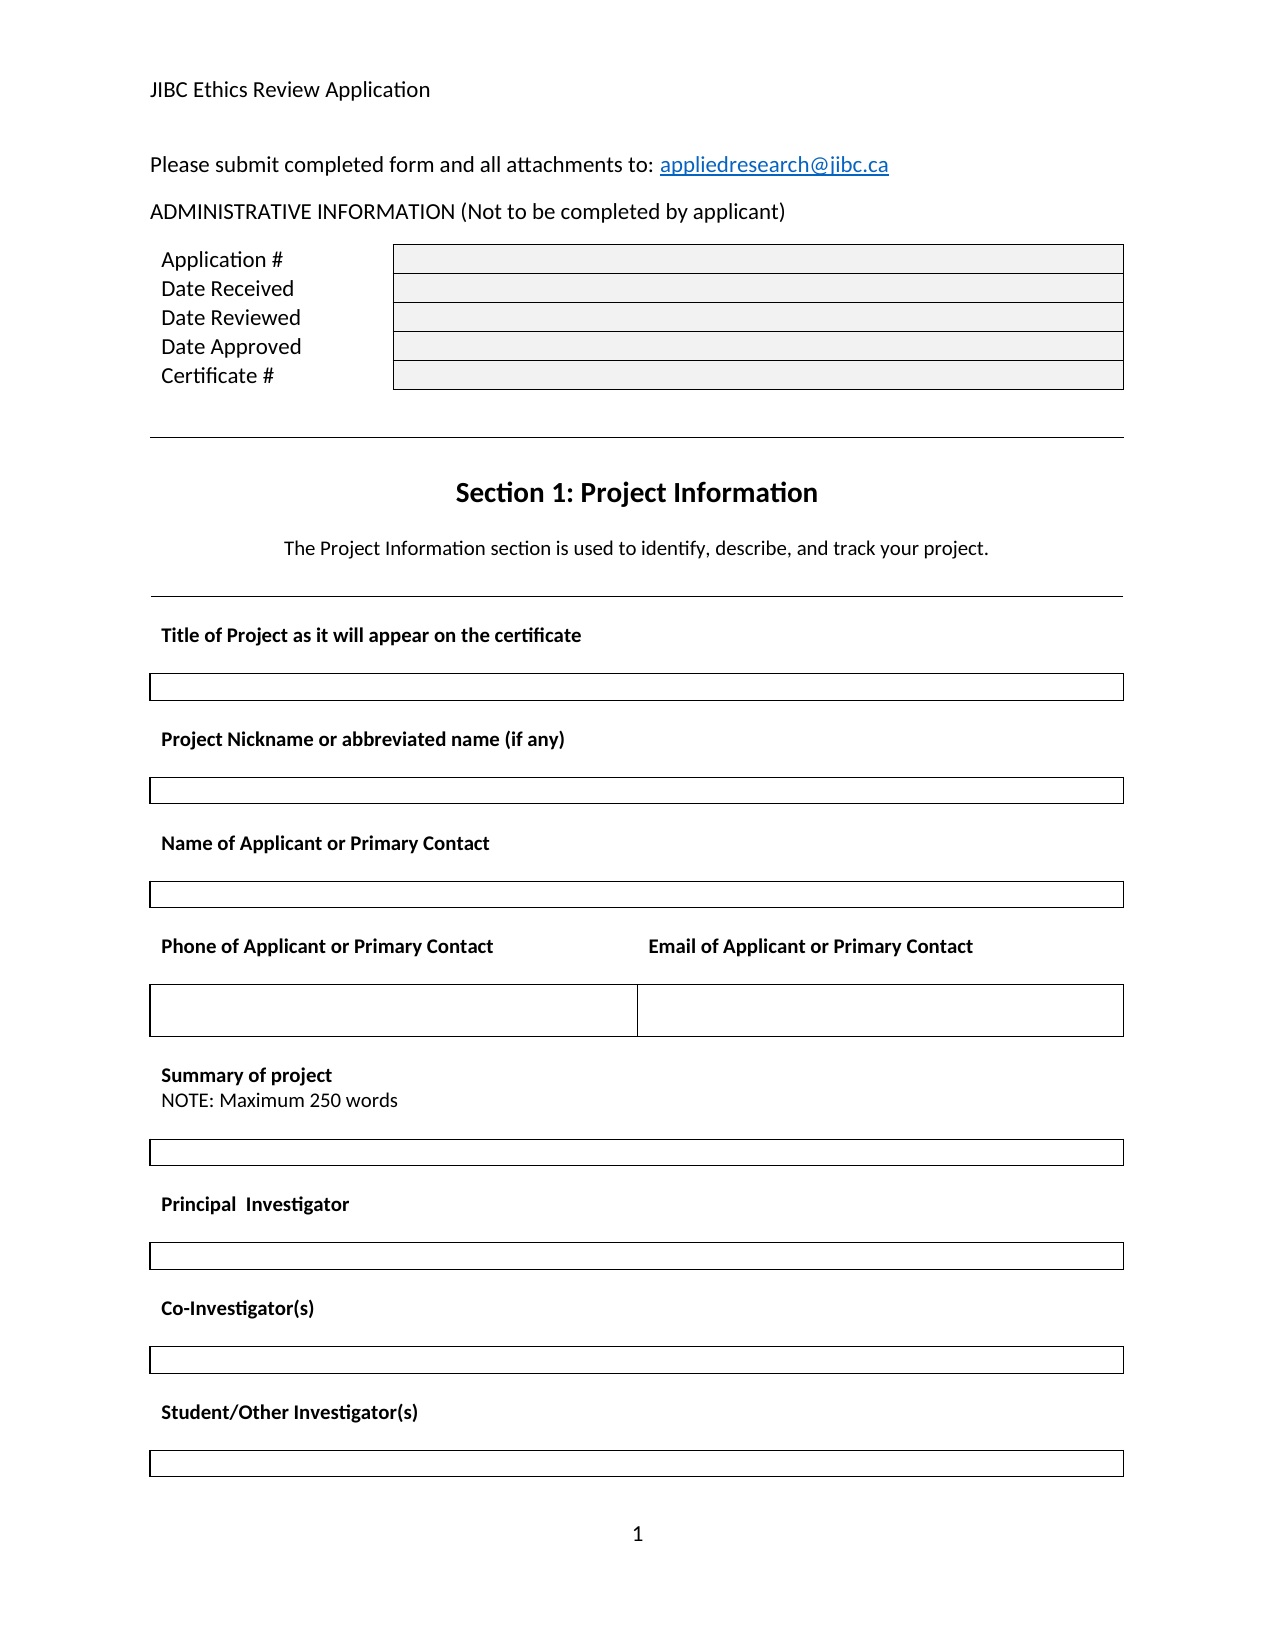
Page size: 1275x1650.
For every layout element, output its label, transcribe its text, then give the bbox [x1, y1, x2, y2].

table_cell [151, 882, 1123, 907]
table_cell [394, 274, 1123, 302]
table_cell Co-Investigator(s) [150, 1270, 1124, 1346]
table_cell [394, 332, 1123, 360]
table_header [394, 245, 1123, 273]
table_cell The Project Information section is used to identify, describe, and track your project. [150, 509, 1124, 596]
table_cell [151, 778, 1123, 803]
table_cell [394, 361, 1123, 389]
table_cell [151, 1243, 1123, 1269]
text Please submit completed form and all attachments to: appliedresearch@jibc.ca [150, 150, 1125, 178]
table_cell Student/Other Investigator(s) [150, 1374, 1124, 1450]
table_cell Certificate # [150, 360, 393, 389]
table_cell Phone of Applicant or Primary Contact [150, 908, 637, 984]
table_cell [151, 985, 637, 1036]
table_cell Date Approved [150, 331, 393, 360]
table_cell Project Nickname or abbreviated name (if any) [150, 701, 1124, 777]
table_cell [151, 1347, 1123, 1372]
table_cell Date Reviewed [150, 302, 393, 331]
table_cell [151, 674, 1123, 699]
table_cell Date Received [150, 273, 393, 302]
table_cell [151, 1140, 1123, 1165]
table_cell Summary of project NOTE: Maximum 250 words [150, 1037, 1124, 1138]
table_cell Title of Project as it will appear on the certificate [150, 596, 1124, 673]
text ADMINISTRATIVE INFORMATION (Not to be completed by applicant) [150, 197, 1125, 225]
table_cell Principal Investigator [150, 1166, 1124, 1242]
table_header Section 1: Project Information [150, 438, 1124, 509]
table_cell Name of Applicant or Primary Contact [150, 804, 1124, 881]
table_cell [638, 985, 1123, 1036]
table_cell [151, 1451, 1123, 1476]
table_cell [394, 303, 1123, 331]
table_cell Email of Applicant or Primary Contact [637, 908, 1124, 984]
table_header Application # [150, 244, 393, 273]
